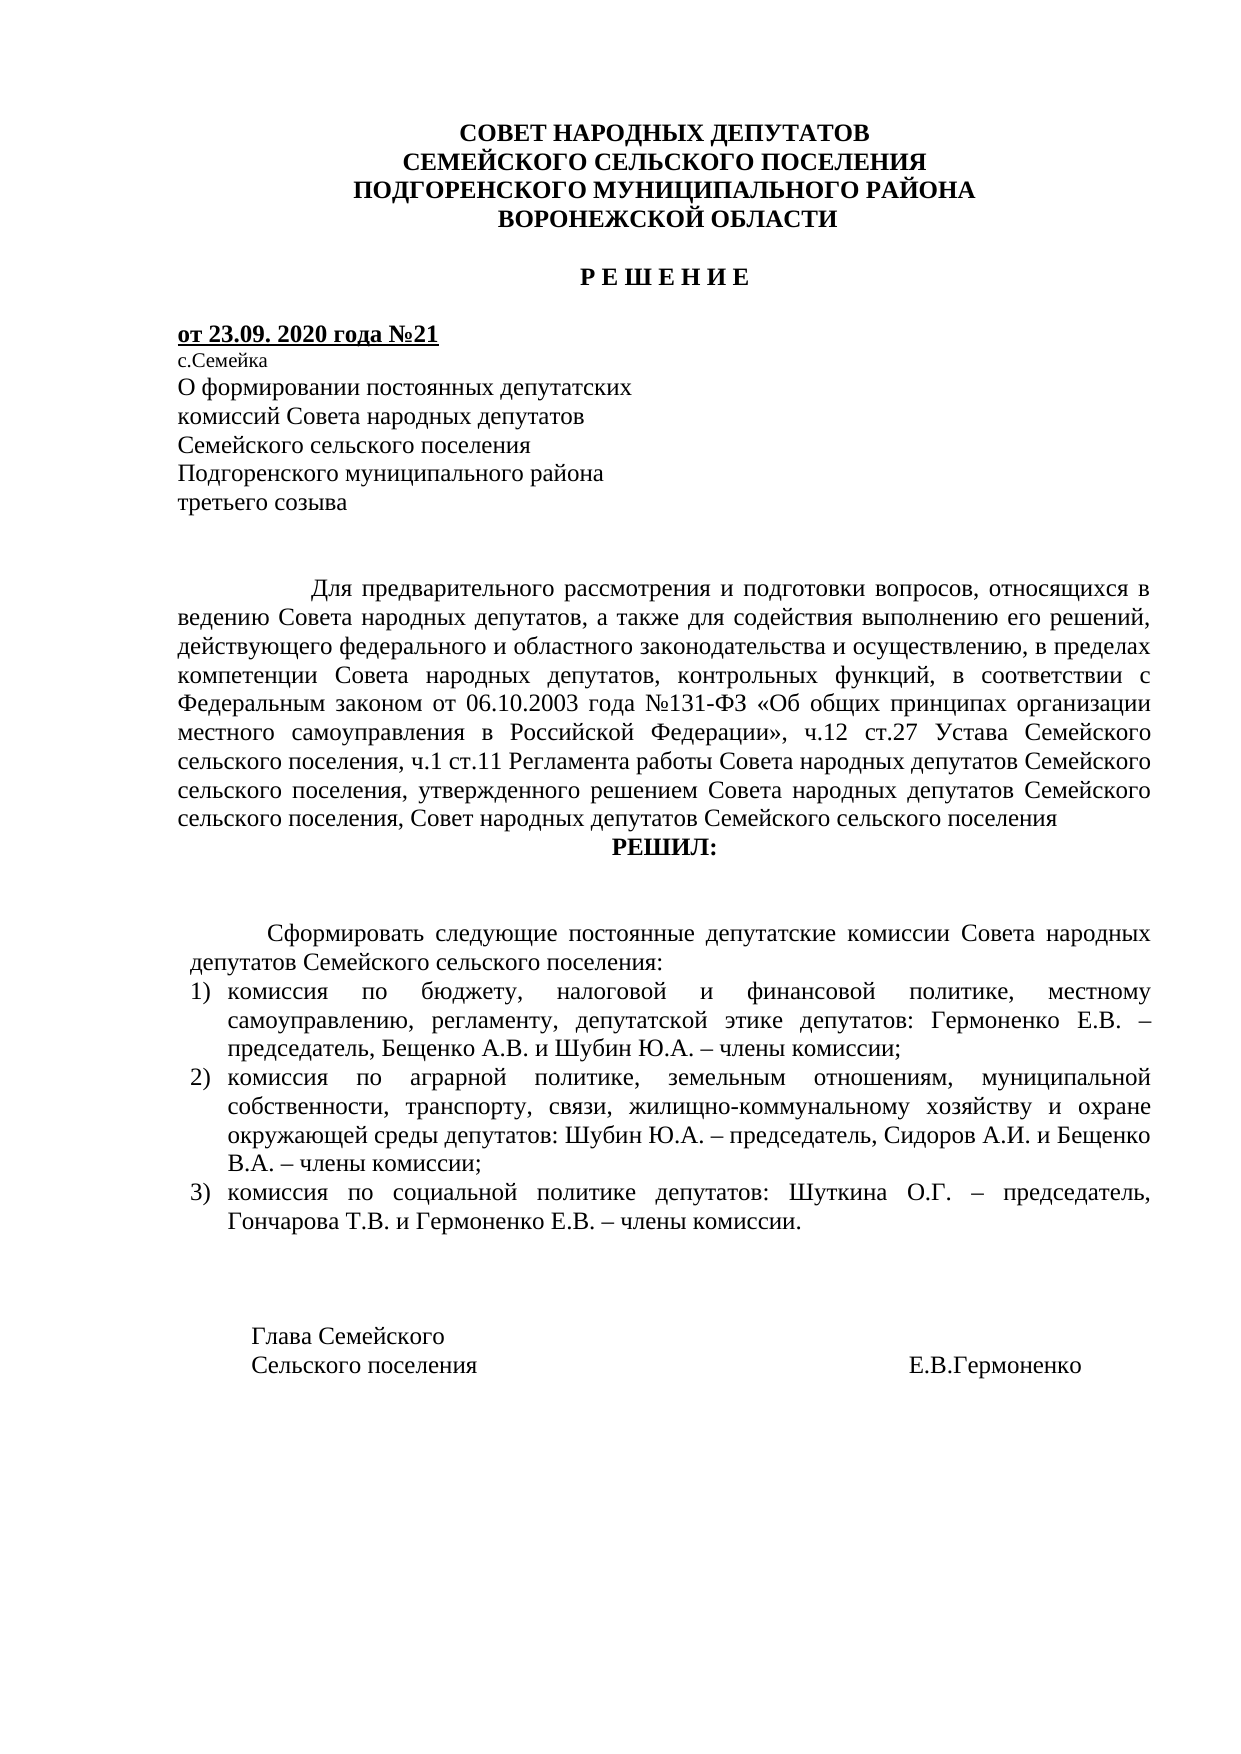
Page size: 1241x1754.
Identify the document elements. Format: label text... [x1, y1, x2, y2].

list комиссия по социальной политике депутатов: Шуткина О.Г. – председатель, Гончарова Т.В. и Гермоненко Е.В. – члены комиссии. [190, 1177, 1152, 1235]
text О формировании постоянных депутатских [177, 372, 1152, 401]
text ВОРОНЕЖСКОЙ ОБЛАСТИ [177, 204, 1152, 233]
text ПОДГОРЕНСКОГО МУНИЦИПАЛЬНОГО РАЙОНА [177, 176, 1152, 204]
text Сельского поселения Е.В.Гермоненко [177, 1350, 1152, 1378]
text РЕШИЛ: [177, 832, 1152, 861]
text третьего созыва [177, 487, 1152, 516]
text комиссий Совета народных депутатов [177, 401, 1152, 430]
text Глава Семейского [177, 1321, 1152, 1350]
list комиссия по аграрной политике, земельным отношениям, муниципальной собственности, транспорту, связи, жилищно-коммунальному хозяйству и охране окружающей среды депутатов: Шубин Ю.А. – председатель, Сидоров А.И. и Бещенко В.А. – члены комиссии; [190, 1062, 1152, 1177]
text с.Семейка [177, 348, 1152, 372]
text Для предварительного рассмотрения и подготовки вопросов, относящихся в ведению Совета народных депутатов, а также для содействия выполнению его решений, действующего федерального и областного законодательства и осуществлению, в пределах компетенции Совета народных депутатов, контрольных функций, в соответствии с Федеральным законом от 06.10.2003 года №131-ФЗ «Об общих принципах организации местного самоуправления в Российской Федерации», ч.12 ст.27 Устава Семейского сельского поселения, ч.1 ст.11 Регламента работы Совета народных депутатов Семейского сельского поселения, утвержденного решением Совета народных депутатов Семейского сельского поселения, Совет народных депутатов Семейского сельского поселения [177, 573, 1152, 832]
text Подгоренского муниципального района [177, 458, 1152, 487]
text СОВЕТ НАРОДНЫХ ДЕПУТАТОВ [177, 118, 1152, 147]
text СЕМЕЙСКОГО СЕЛЬСКОГО ПОСЕЛЕНИЯ [177, 147, 1152, 176]
text Сформировать следующие постоянные депутатские комиссии Совета народных депутатов Семейского сельского поселения: [190, 918, 1152, 976]
text Р Е Ш Е Н И Е [177, 262, 1152, 291]
text от 23.09. 2020 года №21 [177, 319, 1152, 348]
list комиссия по бюджету, налоговой и финансовой политике, местному самоуправлению, регламенту, депутатской этике депутатов: Гермоненко Е.В. – председатель, Бещенко А.В. и Шубин Ю.А. – члены комиссии; [190, 976, 1152, 1062]
text Семейского сельского поселения [177, 430, 1152, 458]
